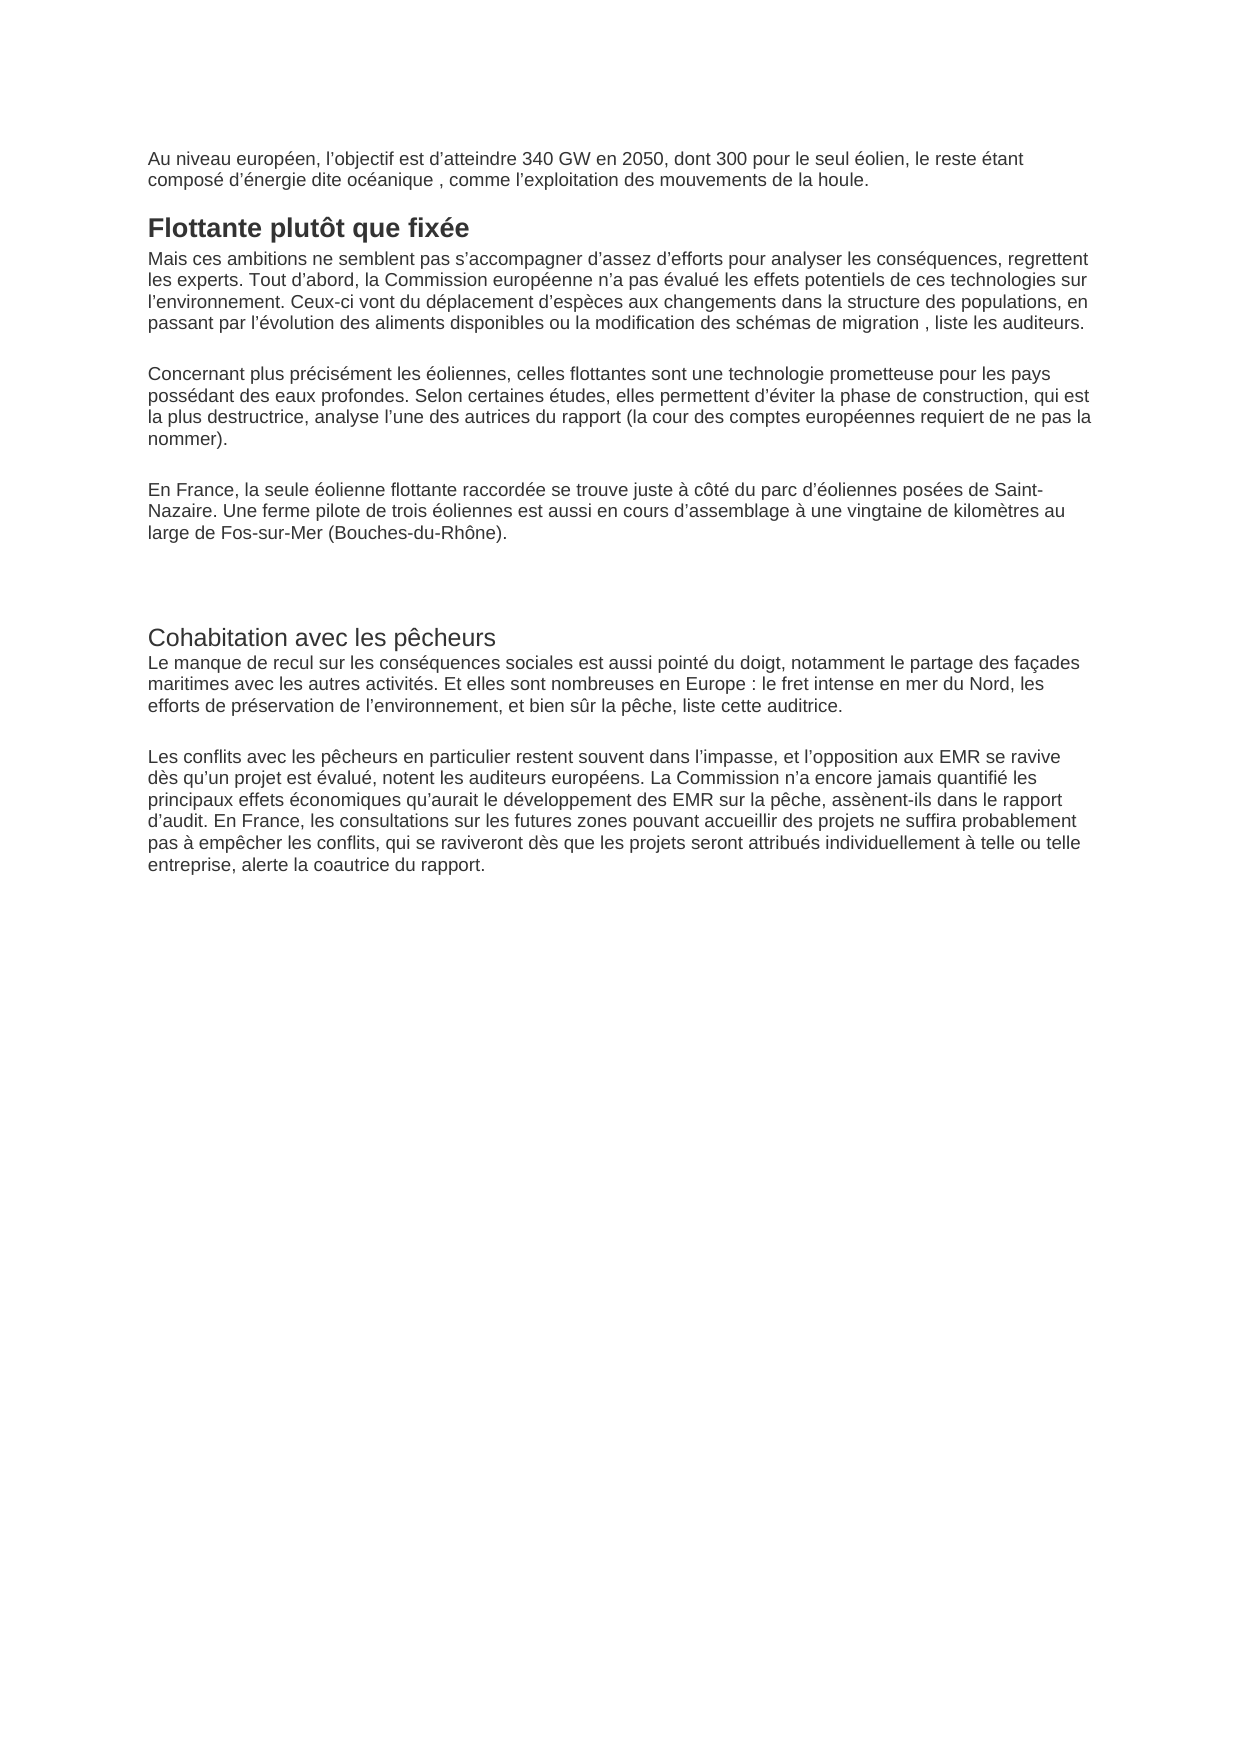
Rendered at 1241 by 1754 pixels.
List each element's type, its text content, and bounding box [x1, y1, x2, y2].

text En France, la seule éolienne flottante raccordée se trouve juste à côté du parc d’éoliennes posées de Saint-Nazaire. Une ferme pilote de trois éoliennes est aussi en cours d’assemblage à une vingtaine de kilomètres au large de Fos-sur-Mer (Bouches-du-Rhône). [148, 478, 1093, 543]
text Cohabitation avec les pêcheurs [148, 623, 1093, 652]
text Mais ces ambitions ne semblent pas s’accompagner d’assez d’efforts pour analyser les conséquences, regrettent les experts. Tout d’abord, la Commission européenne n’a pas évalué les effets potentiels de ces technologies sur l’environnement. Ceux-ci vont du déplacement d’espèces aux changements dans la structure des populations, en passant par l’évolution des aliments disponibles ou la modification des schémas de migration , liste les auditeurs. [148, 247, 1093, 334]
text Au niveau européen, l’objectif est d’atteindre 340 GW en 2050, dont 300 pour le seul éolien, le reste étant composé d’énergie dite océanique , comme l’exploitation des mouvements de la houle. [148, 148, 1093, 191]
subtitle Flottante plutôt que fixée [148, 212, 1093, 243]
text Les conflits avec les pêcheurs en particulier restent souvent dans l’impasse, et l’opposition aux EMR se ravive dès qu’un projet est évalué, notent les auditeurs européens. La Commission n’a encore jamais quantifié les principaux effets économiques qu’aurait le développement des EMR sur la pêche, assènent-ils dans le rapport d’audit. En France, les consultations sur les futures zones pouvant accueillir des projets ne suffira probablement pas à empêcher les conflits, qui se raviveront dès que les projets seront attribués individuellement à telle ou telle entreprise, alerte la coautrice du rapport. [148, 746, 1093, 875]
text Le manque de recul sur les conséquences sociales est aussi pointé du doigt, notamment le partage des façades maritimes avec les autres activités. Et elles sont nombreuses en Europe : le fret intense en mer du Nord, les efforts de préservation de l’environnement, et bien sûr la pêche, liste cette auditrice. [148, 652, 1093, 716]
text Concernant plus précisément les éoliennes, celles flottantes sont une technologie prometteuse pour les pays possédant des eaux profondes. Selon certaines études, elles permettent d’éviter la phase de construction, qui est la plus destructrice, analyse l’une des autrices du rapport (la cour des comptes européennes requiert de ne pas la nommer). [148, 363, 1093, 449]
